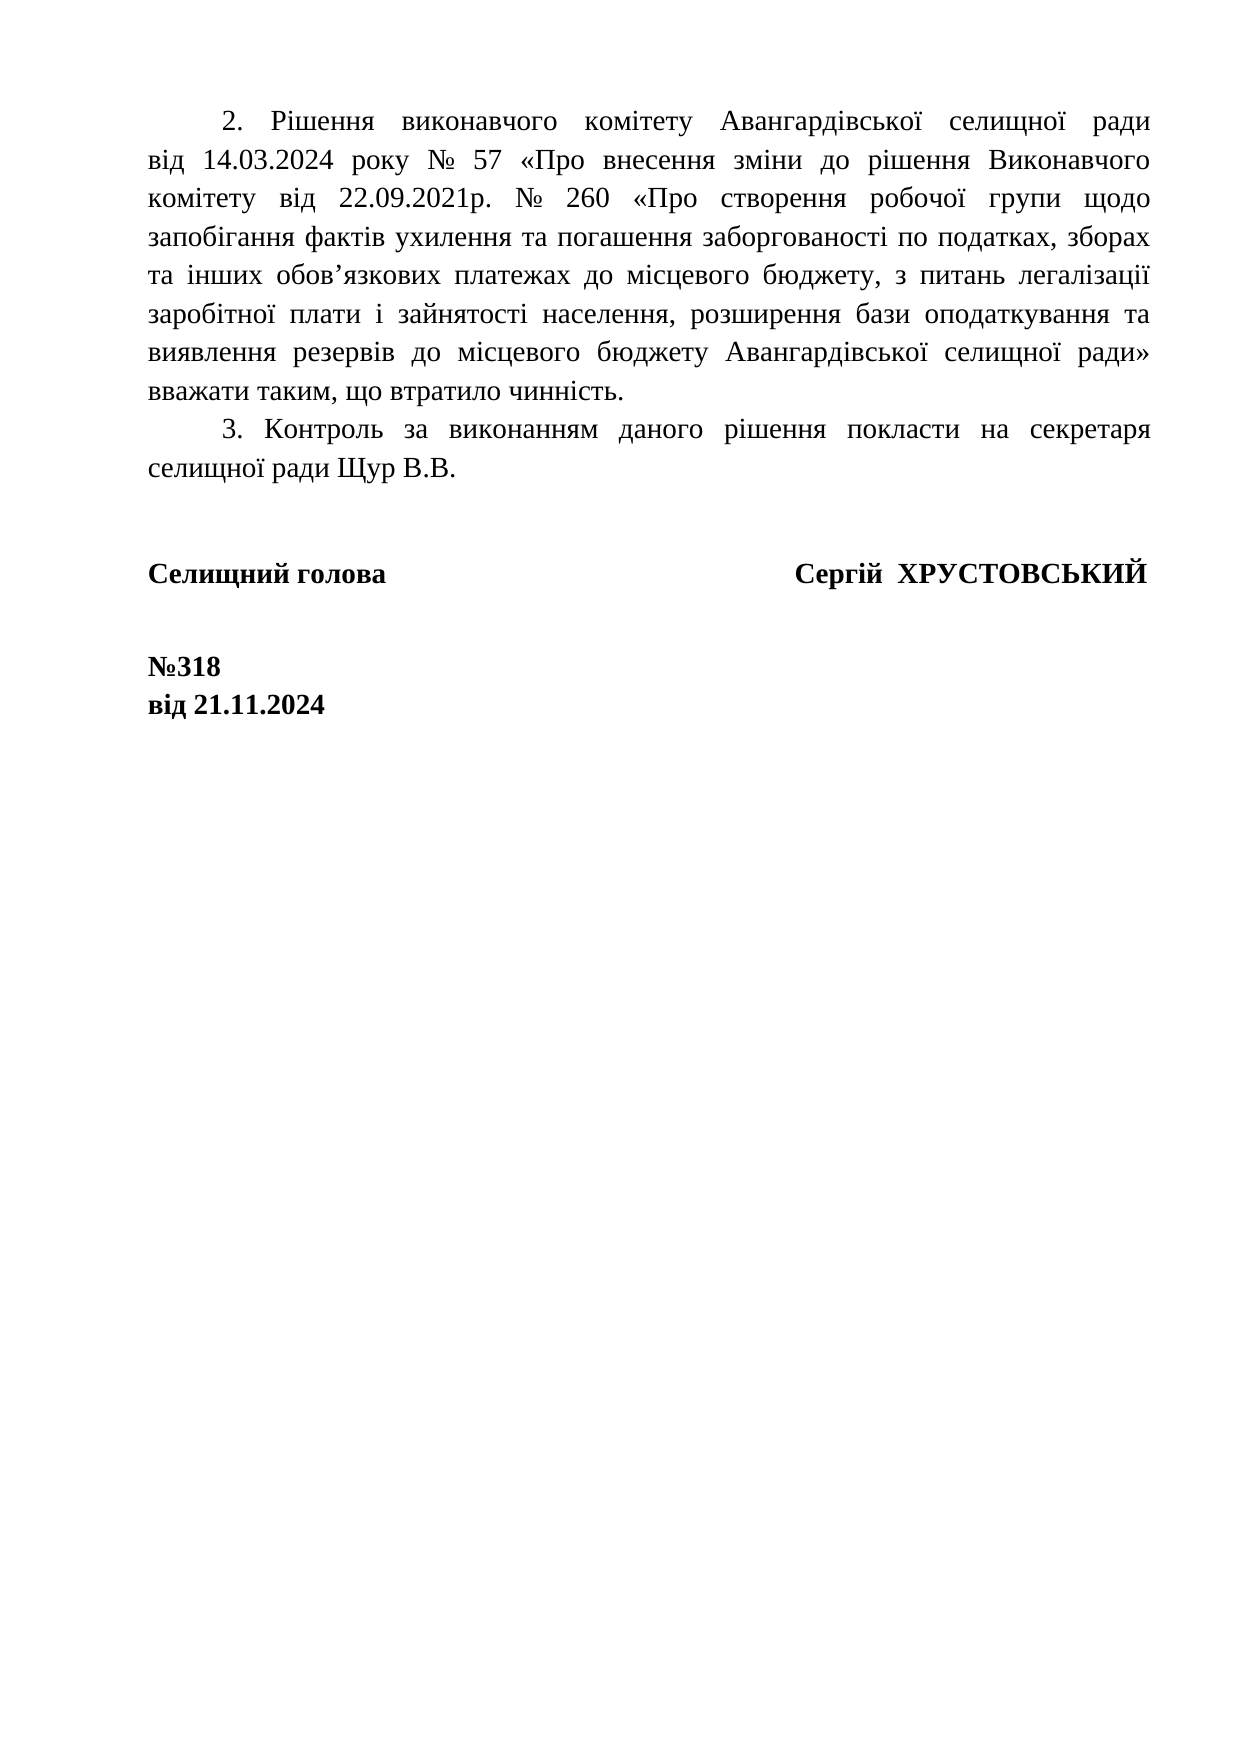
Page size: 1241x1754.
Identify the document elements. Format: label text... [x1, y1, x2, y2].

text від 21.11.2024 [148, 687, 1152, 721]
text 3. Контроль за виконанням даного рішення покласти на секретаря селищної ради Щур В.В. [148, 412, 1152, 484]
text Селищний голова Сергій ХРУСТОВСЬКИЙ [148, 556, 1152, 589]
text №318 [148, 649, 1152, 682]
text 2. Рішення виконавчого комітету Авангардівської селищної ради від 14.03.2024 року № 57 «Про внесення зміни до рішення Виконавчого комітету від 22.09.2021р. № 260 «Про створення робочої групи щодо запобігання фактів ухилення та погашення заборгованості по податках, зборах та інших обов’язкових платежах до місцевого бюджету, з питань легалізації заробітної плати і зайнятості населення, розширення бази оподаткування та виявлення резервів до місцевого бюджету Авангардівської селищної ради» вважати таким, що втратило чинність. [148, 103, 1152, 407]
